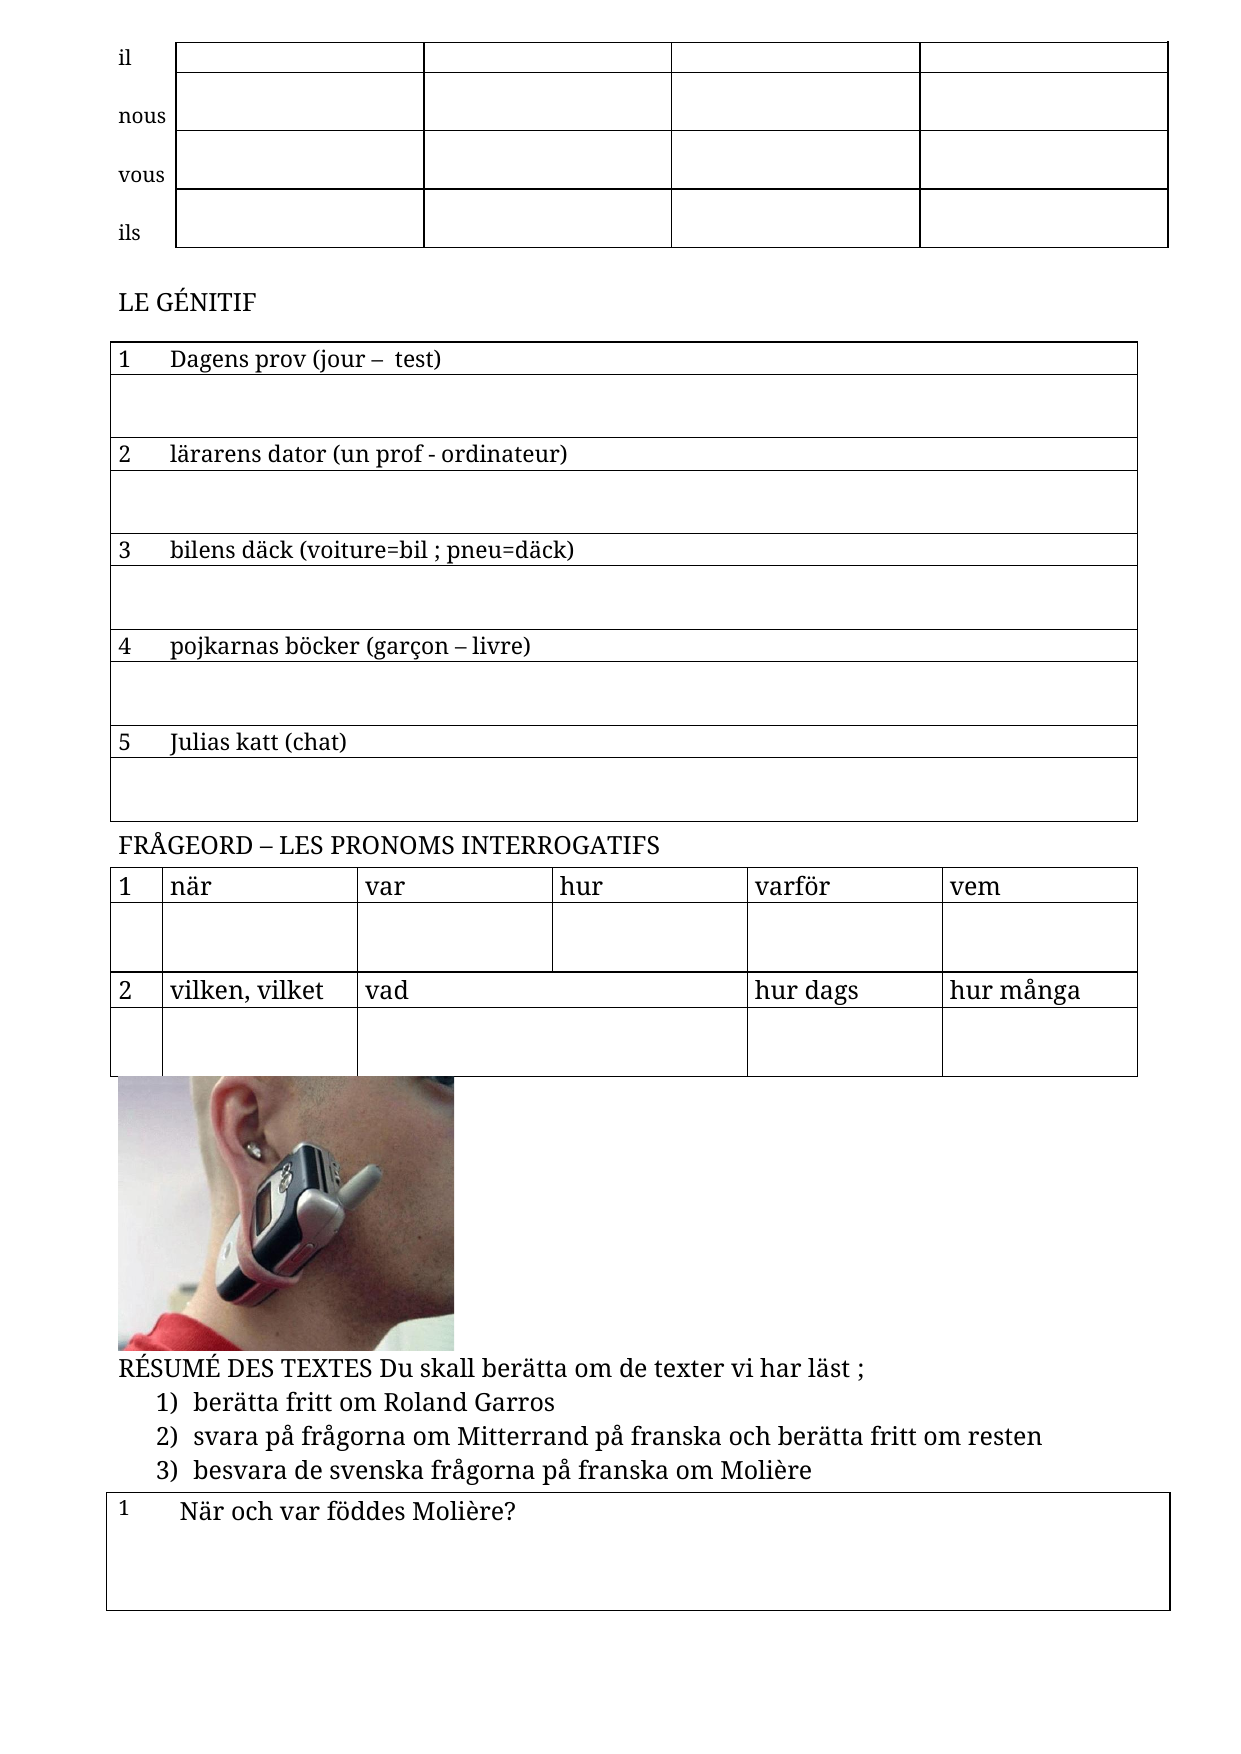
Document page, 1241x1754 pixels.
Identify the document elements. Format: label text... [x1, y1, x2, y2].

table_cell [672, 190, 919, 247]
table_cell [425, 190, 671, 247]
table_header [107, 1493, 168, 1610]
table_cell [748, 903, 942, 971]
table_cell [921, 73, 1167, 130]
table_cell [358, 903, 552, 971]
table_cell 3 [111, 534, 162, 565]
table_cell [672, 43, 919, 71]
table_cell [425, 43, 671, 71]
table_cell [163, 1008, 357, 1076]
table_header varför [748, 868, 942, 902]
table_cell vous [111, 130, 175, 188]
table_cell il [111, 41, 176, 71]
table_cell bilens däck (voiture=bil ; pneu=däck) [163, 534, 1137, 565]
table_cell nous [111, 71, 175, 130]
table_cell [425, 73, 671, 130]
table_cell [111, 1008, 162, 1076]
table_cell 2 [111, 438, 162, 469]
list besvara de svenska frågorna på franska om Molière [156, 1452, 1199, 1487]
table_header När och var föddes Molière? [168, 1493, 1169, 1610]
table_header 1 [111, 868, 162, 902]
table_cell vad [358, 973, 747, 1007]
table_cell [163, 662, 1137, 725]
text FRÅGEORD – LES PRONOMS INTERROGATIFS [118, 827, 1199, 861]
table_cell Julias katt (chat) [163, 726, 1137, 757]
picture [118, 1076, 455, 1351]
table_cell lärarens dator (un prof - ordinateur) [163, 438, 1137, 469]
list berätta fritt om Roland Garros [156, 1384, 1199, 1418]
table_cell [553, 903, 747, 971]
table_cell [425, 131, 671, 188]
table_header 1 [111, 343, 162, 374]
table_cell 4 [111, 630, 162, 661]
table_cell [672, 73, 919, 130]
table_header var [358, 868, 552, 902]
table_header vem [943, 868, 1137, 902]
table_cell [177, 73, 423, 130]
table_cell [111, 662, 162, 725]
table_cell [748, 1008, 942, 1076]
table_cell hur dags [748, 973, 942, 1007]
table_cell [921, 190, 1167, 247]
table_cell vilken, vilket [163, 973, 357, 1007]
text LE GÉNITIF [118, 285, 1199, 319]
table_header Dagens prov (jour – test) [163, 343, 1137, 374]
table_cell [163, 903, 357, 971]
text RÉSUMÉ DES TEXTES Du skall berätta om de texter vi har läst ; [118, 1350, 1199, 1384]
table_cell 2 [111, 973, 162, 1007]
table_cell [111, 375, 162, 437]
table_cell [943, 903, 1137, 971]
table_cell [163, 471, 1137, 533]
list svara på frågorna om Mitterrand på franska och berätta fritt om resten [156, 1418, 1199, 1452]
table_header när [163, 868, 357, 902]
table_cell ils [111, 188, 175, 247]
table_cell 5 [111, 726, 162, 757]
table_cell [358, 1008, 747, 1076]
table_cell pojkarnas böcker (garçon – livre) [163, 630, 1137, 661]
table_cell [111, 758, 162, 821]
table_cell [943, 1008, 1137, 1076]
table_cell [163, 758, 1137, 821]
table_cell [111, 471, 162, 533]
table_cell [163, 566, 1137, 629]
table_cell hur många [943, 973, 1137, 1007]
table_cell [111, 903, 162, 971]
table_header hur [553, 868, 747, 902]
table_cell [111, 566, 162, 629]
table_cell [177, 190, 423, 247]
table_cell [921, 131, 1167, 188]
table_cell [163, 375, 1137, 437]
table_cell [177, 43, 423, 71]
table_cell [672, 131, 919, 188]
table_cell [921, 43, 1167, 71]
table_cell [177, 131, 423, 188]
